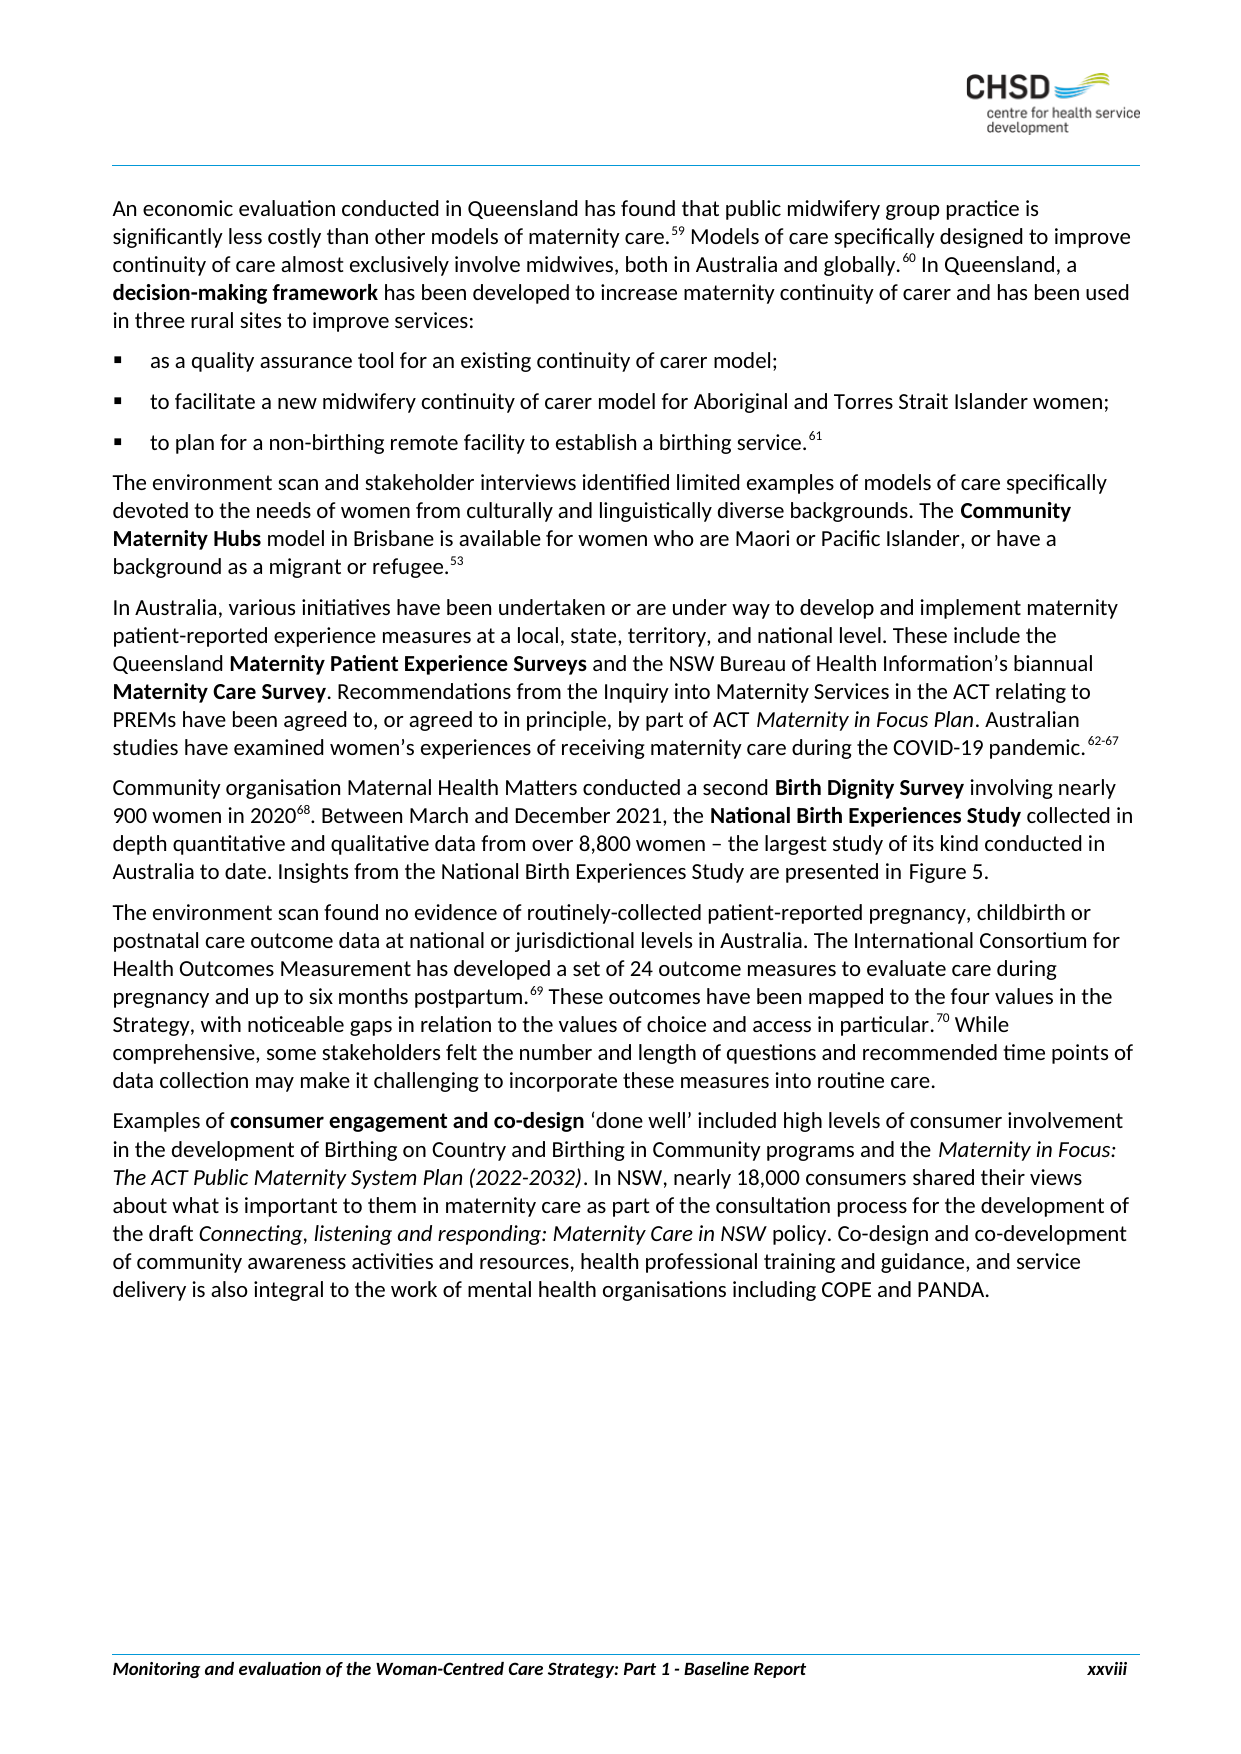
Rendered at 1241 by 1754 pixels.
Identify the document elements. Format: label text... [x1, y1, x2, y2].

text Examples of consumer engagement and co-design ‘done well’ included high levels of consumer involvement in the development of Birthing on Country and Birthing in Community programs and the Maternity in Focus: The ACT Public Maternity System Plan (2022-2032). In NSW, nearly 18,000 consumers shared their views about what is important to them in maternity care as part of the consultation process for the development of the draft Connecting, listening and responding: Maternity Care in NSW policy. Co-design and co-development of community awareness activities and resources, health professional training and guidance, and service delivery is also integral to the work of mental health organisations including COPE and PANDA. [112, 1107, 1140, 1303]
list as a quality assurance tool for an existing continuity of carer model; [112, 347, 1140, 375]
text The environment scan found no evidence of routinely-collected patient-reported pregnancy, childbirth or postnatal care outcome data at national or jurisdictional levels in Australia. The International Consortium for Health Outcomes Measurement has developed a set of 24 outcome measures to evaluate care during pregnancy and up to six months postpartum.69 These outcomes have been mapped to the four values in the Strategy, with noticeable gaps in relation to the values of choice and access in particular.70 While comprehensive, some stakeholders felt the number and length of questions and recommended time points of data collection may make it challenging to incorporate these measures into routine care. [112, 898, 1140, 1094]
list to plan for a non-birthing remote facility to establish a birthing service.61 [112, 428, 1140, 456]
text The environment scan and stakeholder interviews identified limited examples of models of care specifically devoted to the needs of women from culturally and linguistically diverse backgrounds. The Community Maternity Hubs model in Brisbane is available for women who are Maori or Pacific Islander, or have a background as a migrant or refugee.53 [112, 468, 1140, 580]
text An economic evaluation conducted in Queensland has found that public midwifery group practice is significantly less costly than other models of maternity care.59 Models of care specifically designed to improve continuity of care almost exclusively involve midwives, both in Australia and globally.60 In Queensland, a decision-making framework has been developed to increase maternity continuity of carer and has been used in three rural sites to improve services: [112, 194, 1140, 334]
text Community organisation Maternal Health Matters conducted a second Birth Dignity Survey involving nearly 900 women in 202068. Between March and December 2021, the National Birth Experiences Study collected in depth quantitative and qualitative data from over 8,800 women – the largest study of its kind conducted in Australia to date. Insights from the National Birth Experiences Study are presented in Figure 5. [112, 773, 1140, 886]
picture [966, 73, 1140, 135]
text In Australia, various initiatives have been undertaken or are under way to develop and implement maternity patient-reported experience measures at a local, state, territory, and national level. These include the Queensland Maternity Patient Experience Surveys and the NSW Bureau of Health Information’s biannual Maternity Care Survey. Recommendations from the Inquiry into Maternity Services in the ACT relating to PREMs have been agreed to, or agreed to in principle, by part of ACT Maternity in Focus Plan. Australian studies have examined women’s experiences of receiving maternity care during the COVID-19 pandemic.62-67 [112, 593, 1140, 761]
list to facilitate a new midwifery continuity of carer model for Aboriginal and Torres Strait Islander women; [112, 387, 1140, 415]
